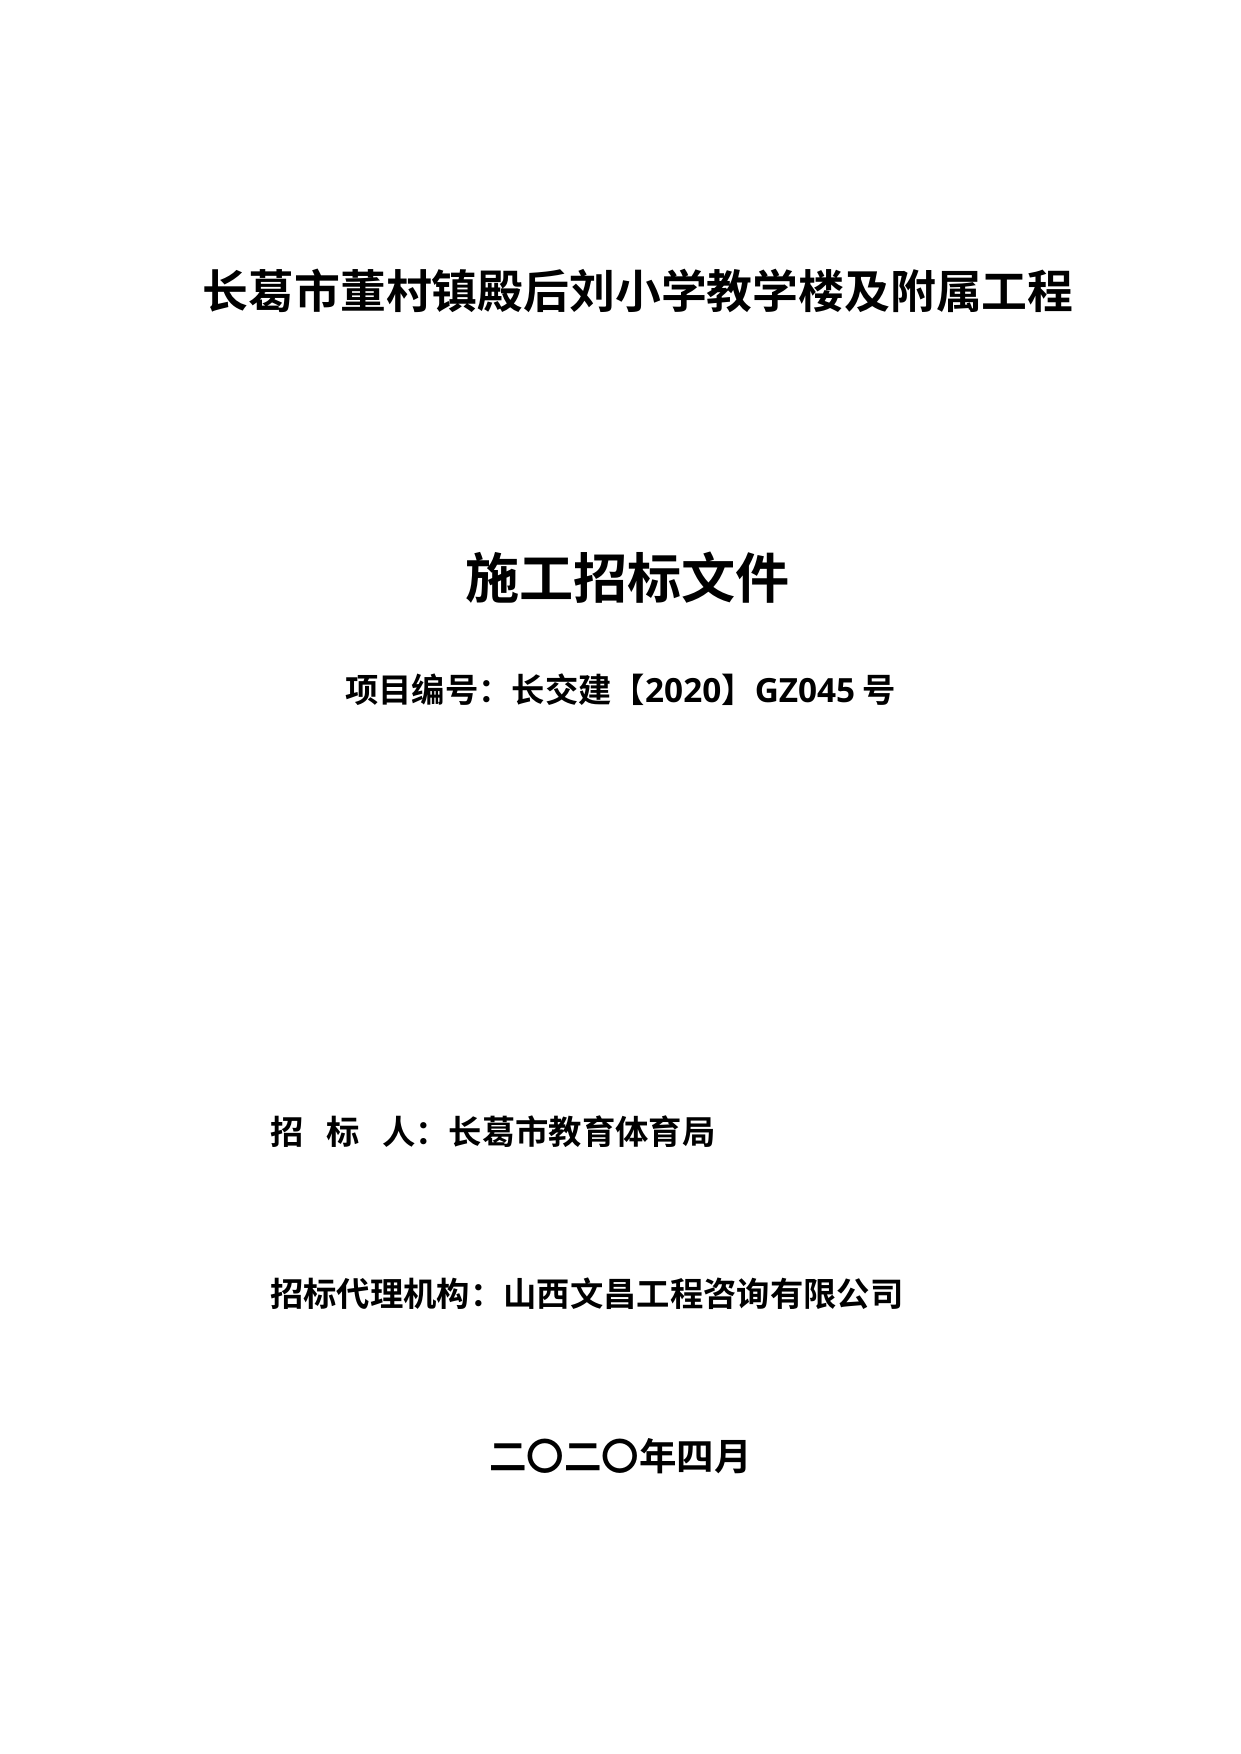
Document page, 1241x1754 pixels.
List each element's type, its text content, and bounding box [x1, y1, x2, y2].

text 施工招标文件 [159, 526, 1081, 623]
text 招标代理机构：山西文昌工程咨询有限公司 [209, 1259, 1081, 1324]
text 二〇二〇年四月 [159, 1421, 1081, 1486]
text 长葛市董村镇殿后刘小学教学楼及附属工程 [159, 240, 1081, 337]
text 招 标 人：长葛市教育体育局 [209, 1097, 1081, 1162]
text 项目编号：长交建【2020】GZ045号 [159, 656, 1081, 721]
